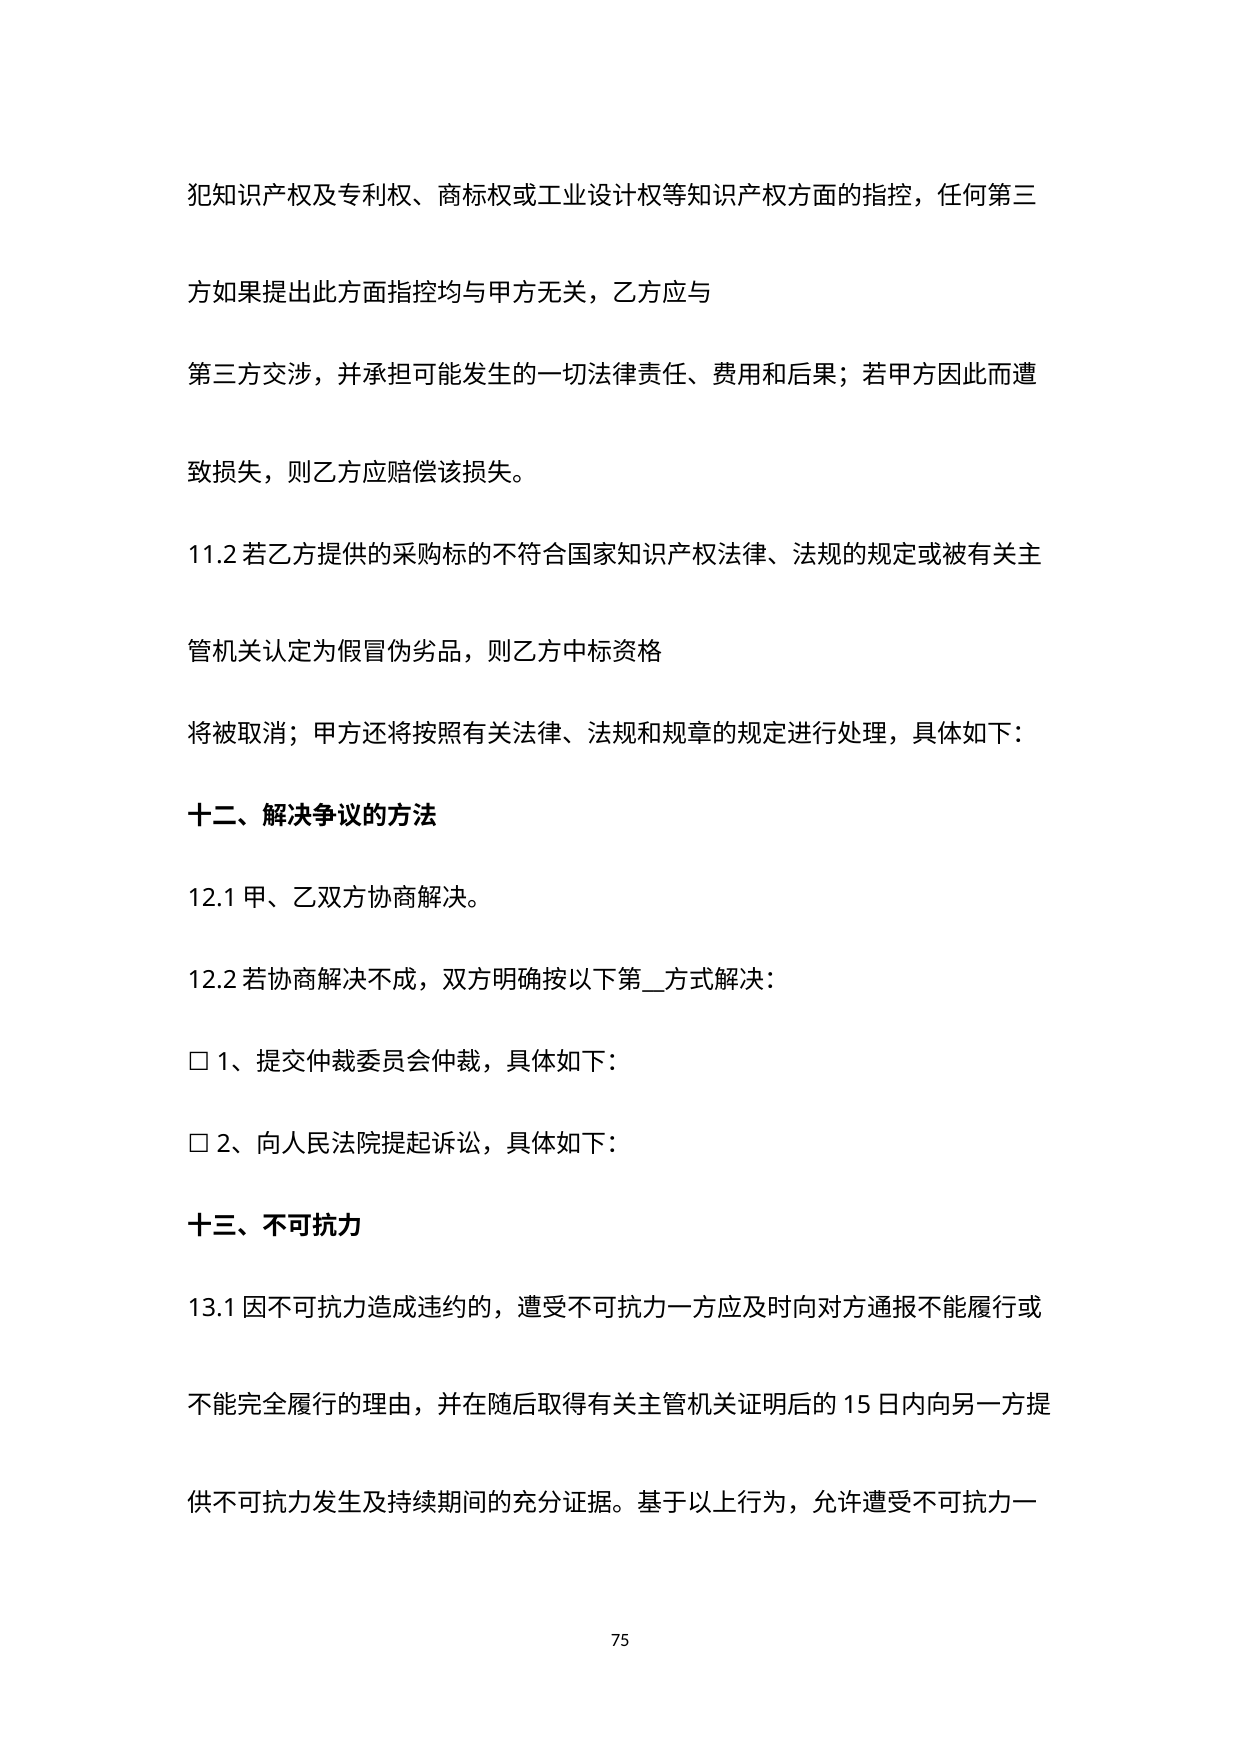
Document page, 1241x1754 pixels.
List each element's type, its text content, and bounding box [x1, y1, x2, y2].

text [187, 1274, 1053, 1534]
text ☐ 1、提交仲裁委员会仲裁，具体如下： [187, 1028, 1053, 1093]
text 将被取消；甲方还将按照有关法律、法规和规章的规定进行处理，具体如下： [187, 700, 1053, 765]
text 12.1甲、乙双方协商解决。 [187, 864, 1053, 929]
text 第三方交涉，并承担可能发生的一切法律责任、费用和后果；若甲方因此而遭致损失，则乙方应赔偿该损失。 [187, 341, 1053, 504]
text 十三、不可抗力 [187, 1192, 1053, 1257]
text ☐ 2、向人民法院提起诉讼，具体如下： [187, 1110, 1053, 1175]
text 11.2若乙方提供的采购标的不符合国家知识产权法律、法规的规定或被有关主管机关认定为假冒伪劣品，则乙方中标资格 [187, 521, 1053, 683]
text 12.2若协商解决不成，双方明确按以下第__方式解决： [187, 946, 1053, 1011]
text 犯知识产权及专利权、商标权或工业设计权等知识产权方面的指控，任何第三方如果提出此方面指控均与甲方无关，乙方应与 [187, 162, 1053, 324]
text 十二、解决争议的方法 [187, 782, 1053, 847]
